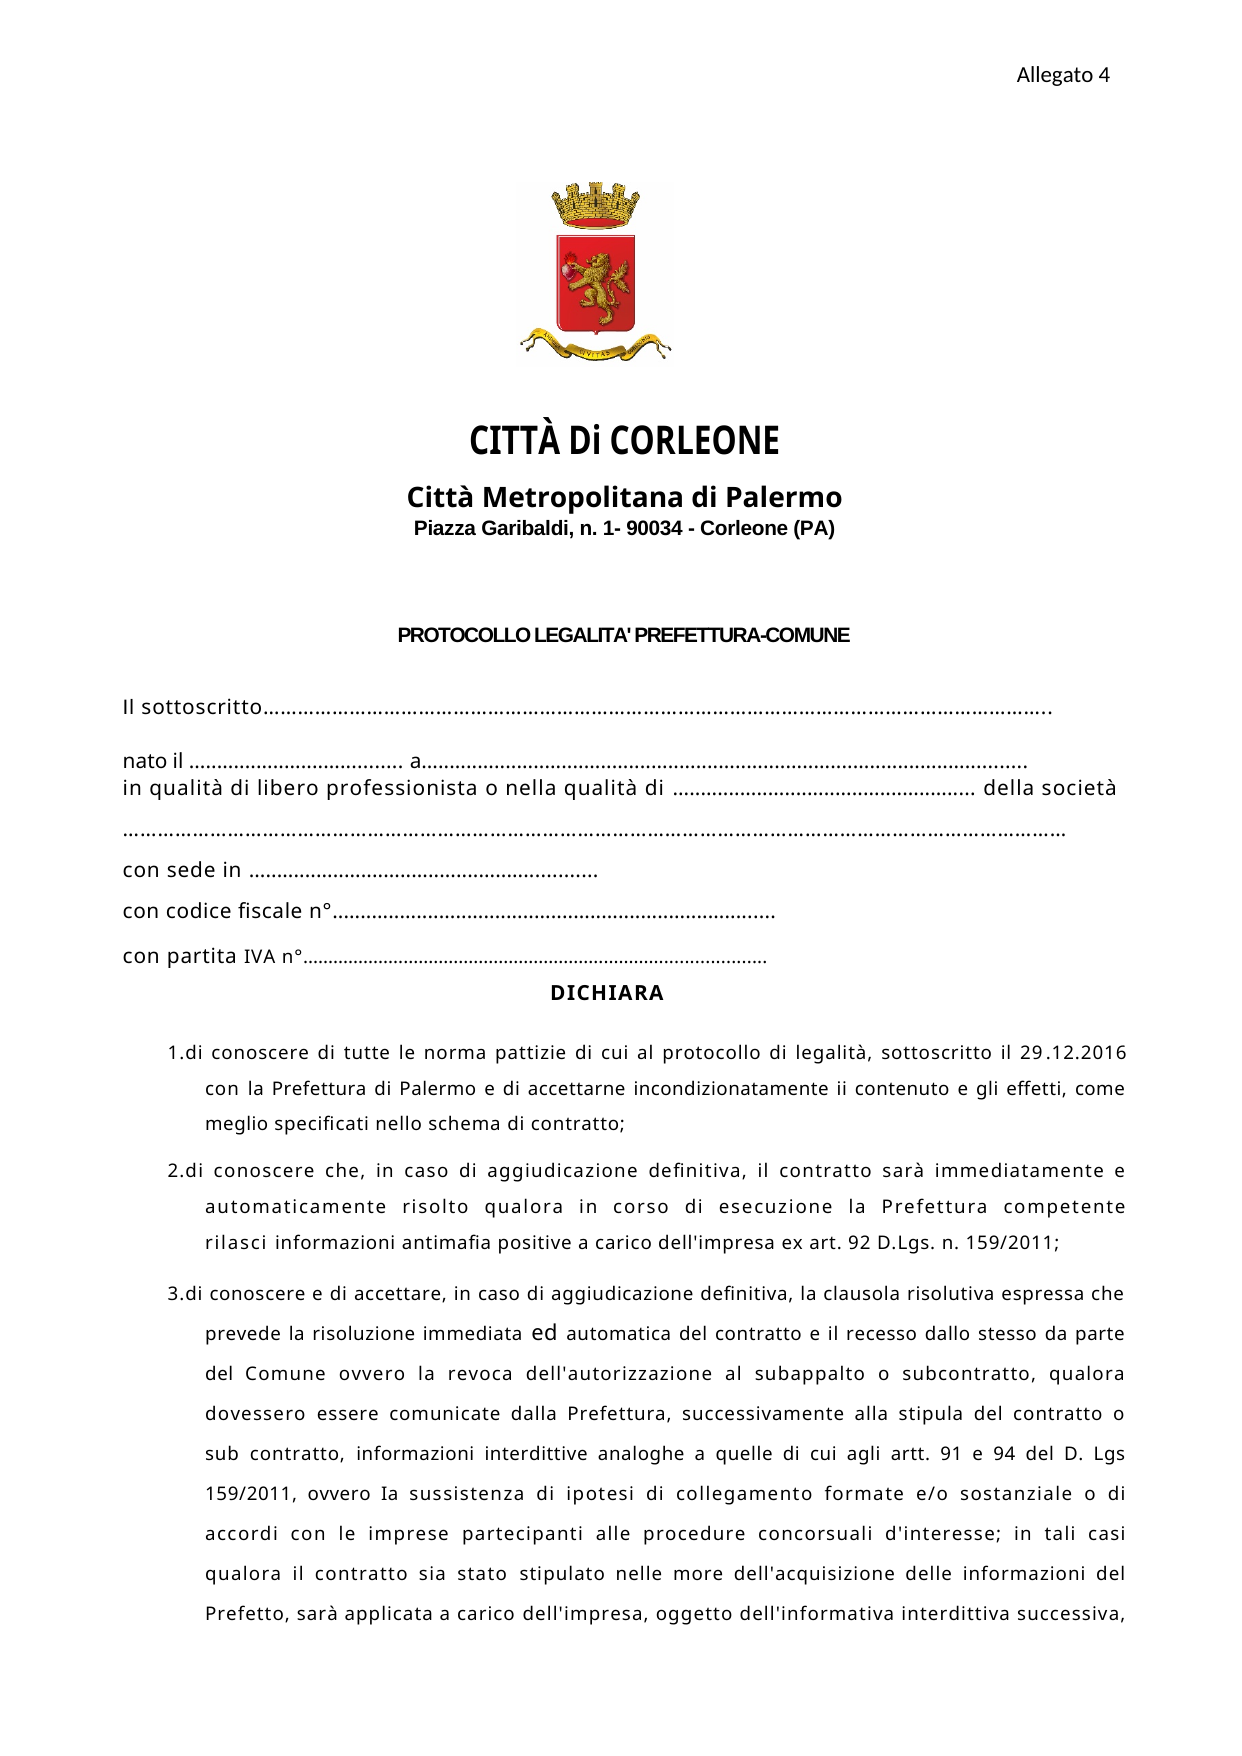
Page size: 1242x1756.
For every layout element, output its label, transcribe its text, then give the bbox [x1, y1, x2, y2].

text Allegato 4 [527, 60, 1126, 88]
text PROTOCOLLO LEGALITA' PREFETTURA-COMUNE [122, 625, 1127, 647]
text con partita IVA n° [122, 943, 1127, 968]
text con sede in [122, 855, 1127, 883]
text DICHIARA [550, 983, 1127, 1005]
text con codice fiscale n° [122, 896, 1127, 924]
text Il sottoscritto……………………………………………………………………………………………………………………….. [122, 696, 1127, 720]
text Città Metropolitana di Palermo [122, 478, 1127, 516]
text Piazza Garibaldi, n. 1- 90034 - Corleone (PA) [122, 516, 1127, 540]
list di conoscere che, in caso di aggiudicazione definitiva, il contratto sarà immediatamente e automaticamente risolto qualora in corso di esecuzione la Prefettura competente rilasci informazioni antimafia positive a carico dell'impresa ex art. 92 D.Lgs. n. 159/2011; [167, 1149, 1127, 1257]
text in qualità di libero professionista o nella qualità di della società [122, 773, 1127, 802]
text CITTÀ Di CORLEONE [122, 144, 1127, 466]
text ……………………………………………………………………………………………………………………………………………… [122, 814, 1127, 843]
list di conoscere di tutte le norma pattizie di cui al protocollo di legalità, sottoscritto il 29.12.2016 con la Prefettura di Palermo e di accettarne incondizionatamente ii contenuto e gli effetti, come meglio specificati nello schema di contratto; [167, 1031, 1127, 1138]
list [167, 1268, 1127, 1628]
text nato il a [122, 750, 1127, 773]
picture [516, 182, 674, 367]
